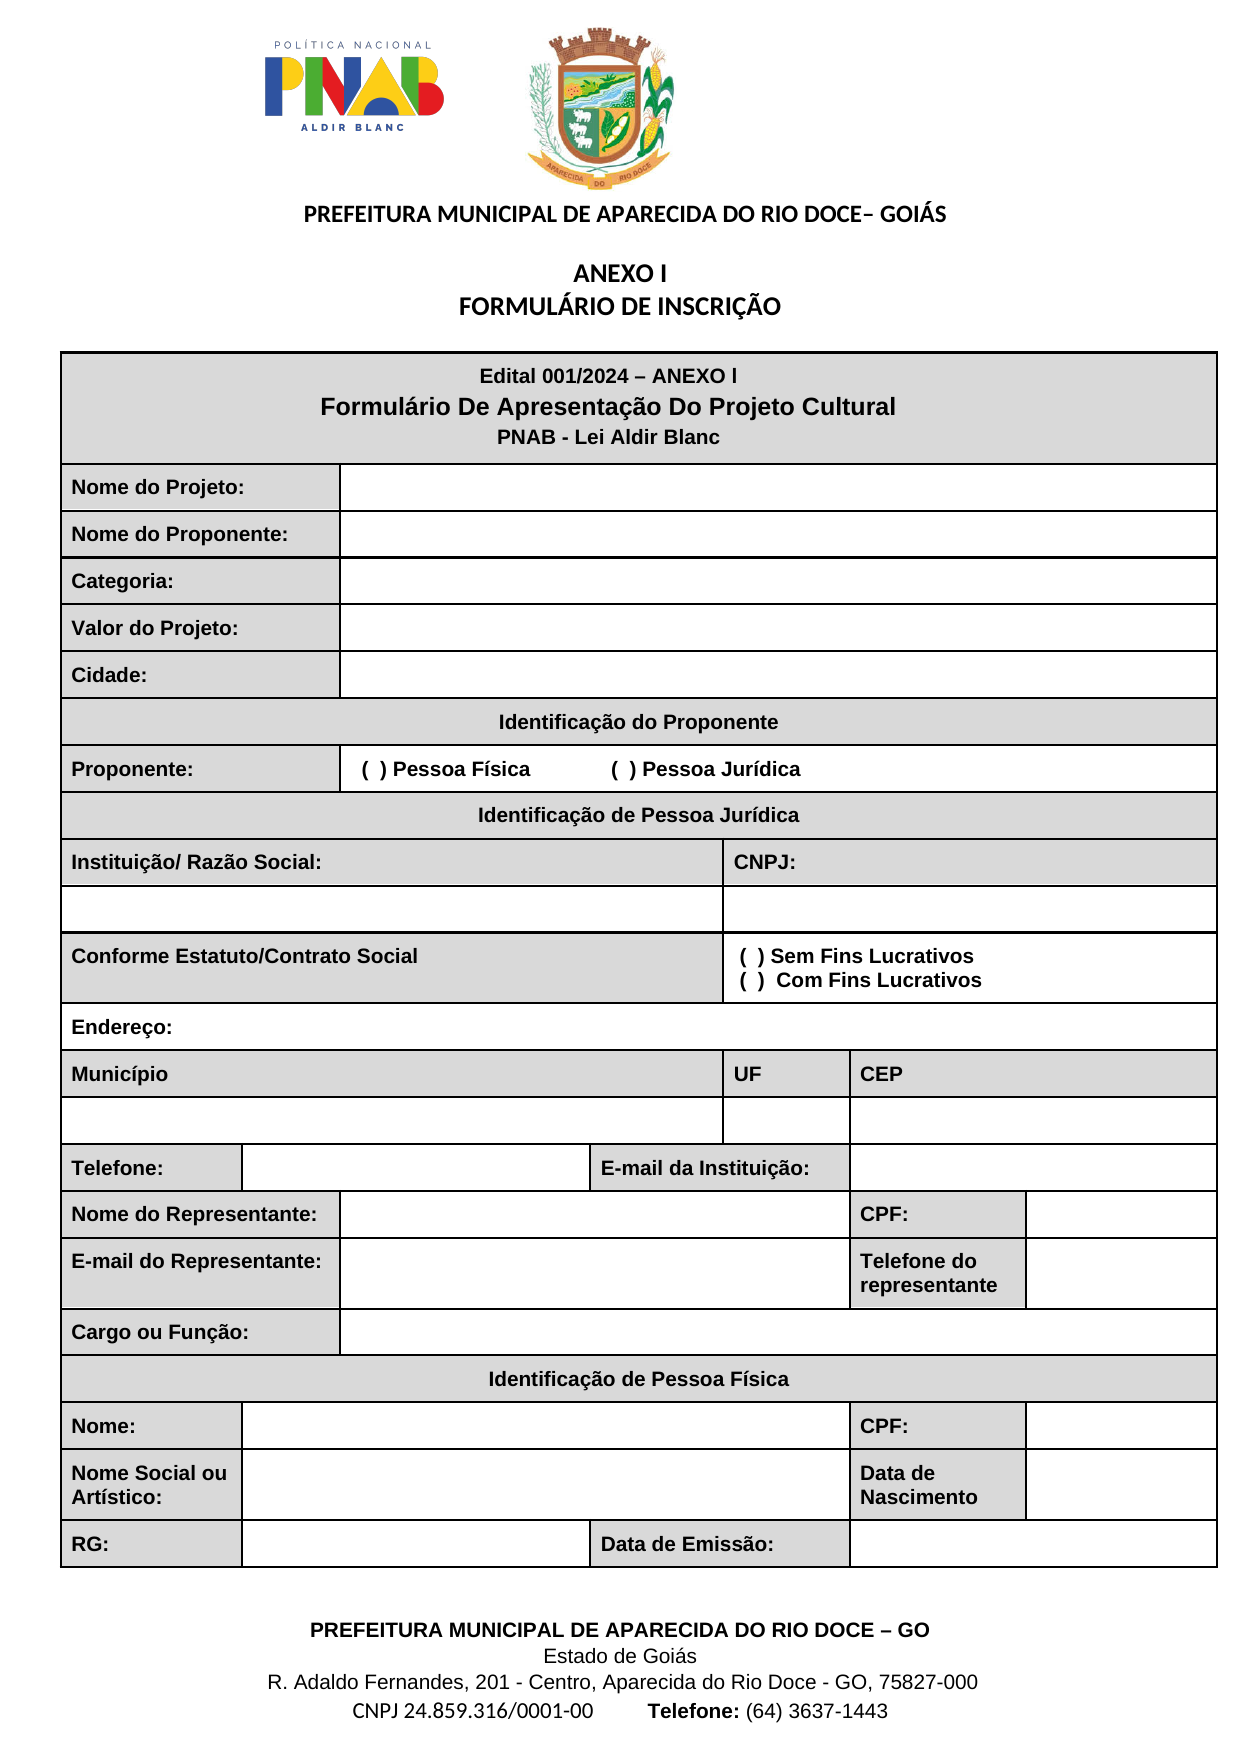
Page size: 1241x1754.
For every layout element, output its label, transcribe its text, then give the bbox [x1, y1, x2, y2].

table_cell [1027, 1450, 1216, 1519]
table_cell [243, 1450, 849, 1519]
table_cell Categoria: [62, 559, 339, 603]
table_cell Identificação do Proponente [62, 699, 1216, 744]
table_cell Proponente: [62, 746, 339, 791]
table_cell Nome do Proponente: [62, 512, 339, 556]
table_cell Valor do Projeto: [62, 605, 339, 650]
table_cell E-mail do Representante: [62, 1239, 339, 1307]
picture [525, 27, 677, 192]
table_cell [341, 465, 1216, 509]
table_cell Instituição/ Razão Social: [62, 840, 722, 884]
table_cell [341, 605, 1216, 650]
table_cell [341, 1192, 849, 1237]
table_cell CEP [851, 1051, 1216, 1096]
table_header Edital 001/2024 – ANEXO l Formulário De Apresentação Do Projeto Cultural PNAB - Lei Aldir Blanc [62, 354, 1216, 463]
table_cell CPF: [851, 1192, 1025, 1237]
table_cell ( ) Pessoa Física ( ) Pessoa Jurídica [341, 746, 1216, 791]
table_cell Conforme Estatuto/Contrato Social [62, 934, 722, 1002]
table_cell Cidade: [62, 652, 339, 697]
table_cell [1027, 1192, 1216, 1237]
table_cell Nome: [62, 1403, 241, 1448]
table_cell [1027, 1403, 1216, 1448]
table_cell [341, 1239, 849, 1307]
table_cell [62, 1098, 722, 1143]
table_cell E-mail da Instituição: [591, 1145, 849, 1190]
table_cell [851, 1098, 1216, 1143]
table_cell Telefone do representante [851, 1239, 1025, 1307]
table_cell [724, 1098, 849, 1143]
table_cell Identificação de Pessoa Física [62, 1356, 1216, 1401]
table_cell [243, 1403, 849, 1448]
table_cell Município [62, 1051, 722, 1096]
table_cell Data de Nascimento [851, 1450, 1025, 1519]
picture [251, 25, 458, 139]
table_cell [341, 1310, 1216, 1354]
table_cell Endereço: [62, 1004, 1216, 1049]
table_cell Nome do Projeto: [62, 465, 339, 509]
table_cell [243, 1521, 589, 1566]
table_cell Telefone: [62, 1145, 241, 1190]
table_cell UF [724, 1051, 849, 1096]
table_cell Nome Social ou Artístico: [62, 1450, 241, 1519]
table_cell CNPJ: [724, 840, 1216, 884]
table_cell [851, 1145, 1216, 1190]
table_cell Cargo ou Função: [62, 1310, 339, 1354]
table_cell [341, 512, 1216, 556]
table_cell [724, 887, 1216, 931]
table_cell [1027, 1239, 1216, 1307]
table_cell Data de Emissão: [591, 1521, 849, 1566]
table_cell [62, 887, 722, 931]
text ANEXO I FORMULÁRIO DE INSCRIÇÃO [177, 256, 1063, 322]
table_cell [851, 1521, 1216, 1566]
table_cell Nome do Representante: [62, 1192, 339, 1237]
table_cell [341, 652, 1216, 697]
table_cell ( ) Sem Fins Lucrativos ( ) Com Fins Lucrativos [724, 934, 1216, 1002]
table_cell [243, 1145, 589, 1190]
table_cell RG: [62, 1521, 241, 1566]
table_cell Identificação de Pessoa Jurídica [62, 793, 1216, 838]
table_cell CPF: [851, 1403, 1025, 1448]
table_cell [341, 559, 1216, 603]
